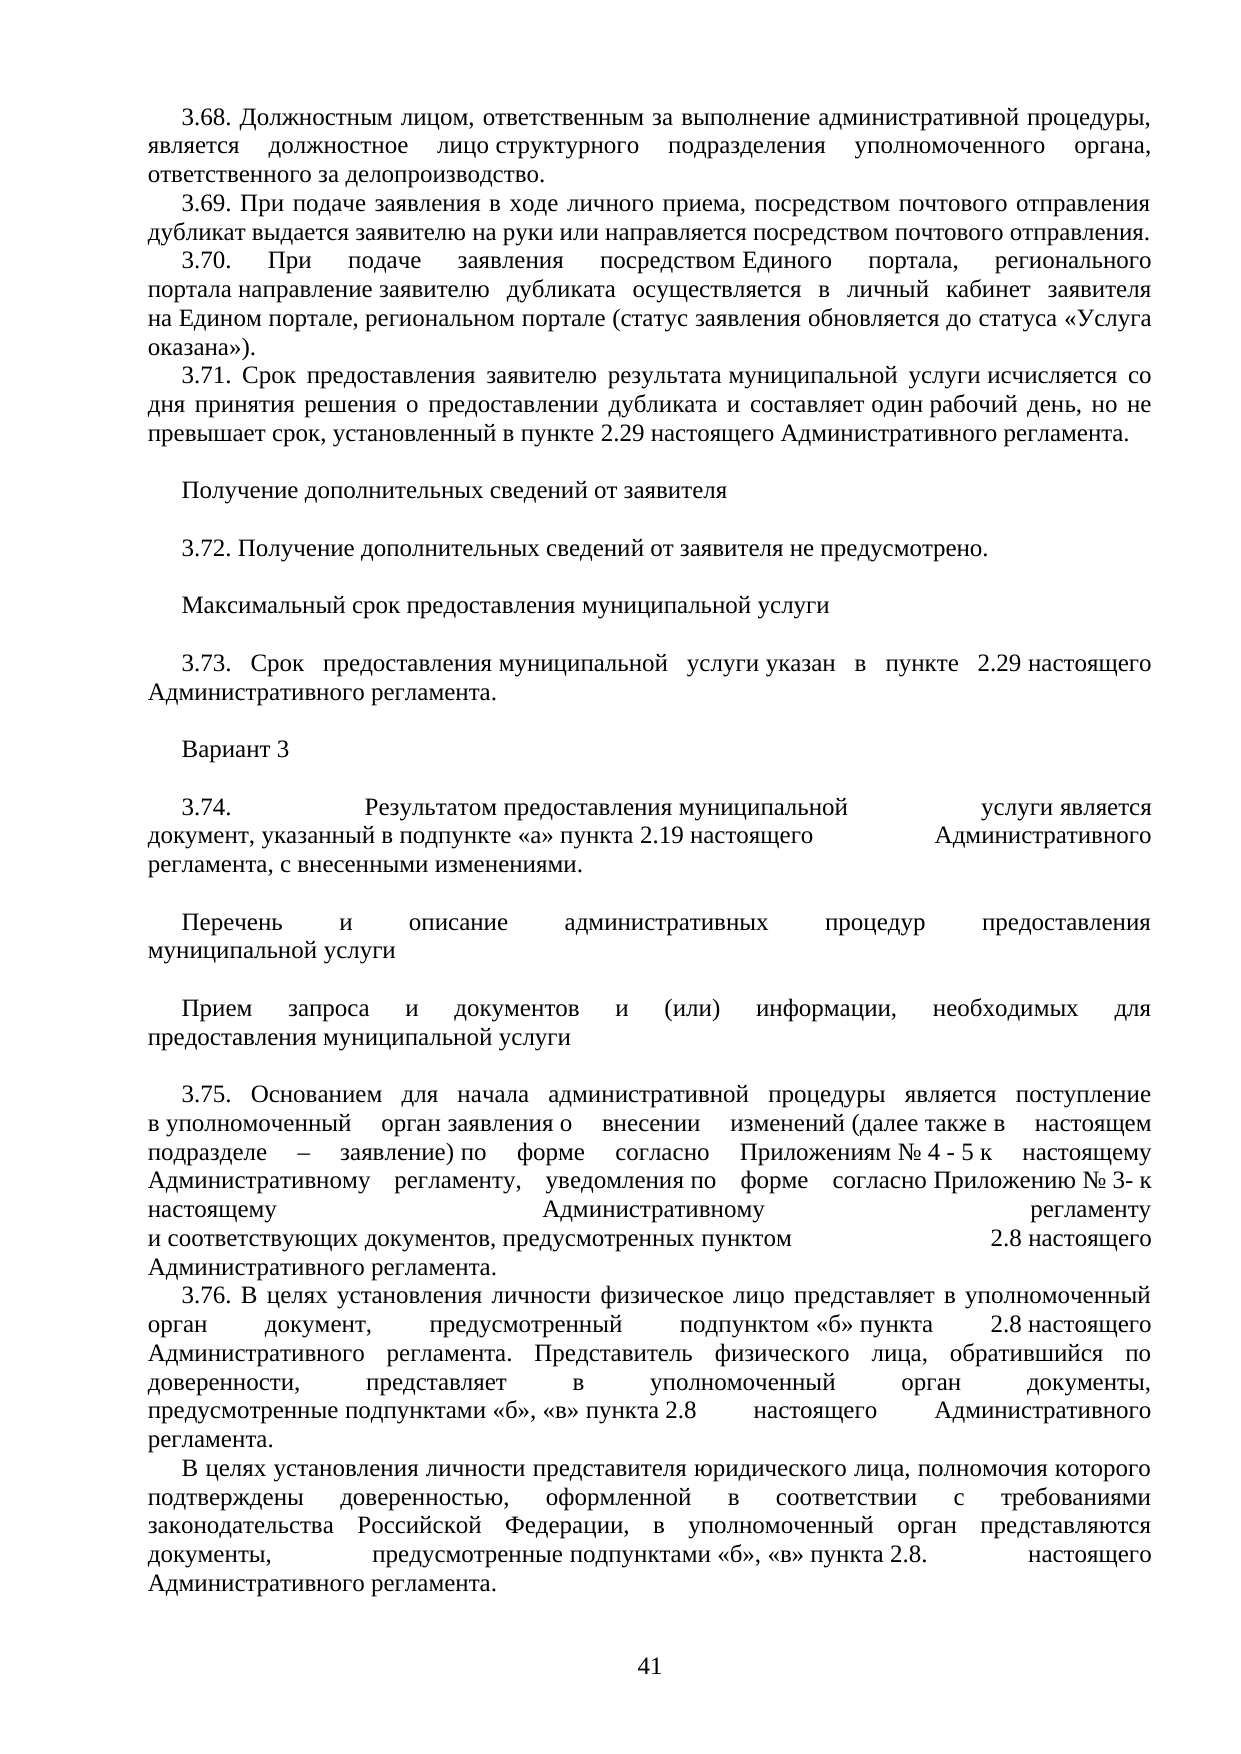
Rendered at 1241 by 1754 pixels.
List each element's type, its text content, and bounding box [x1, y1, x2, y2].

text 3.74. Результатом предоставления муниципальной услуги является документ, указанный в подпункте «а» пункта 2.19 настоящего Административного регламента, с внесенными изменениями. [148, 792, 1152, 878]
text 3.76. В целях установления личности физическое лицо представляет в уполномоченный орган документ, предусмотренный подпунктом «б» пункта 2.8 настоящего Административного регламента. Представитель физического лица, обратившийся по доверенности, представляет в уполномоченный орган документы, предусмотренные подпунктами «б», «в» пункта 2.8 настоящего Административного регламента. [148, 1281, 1152, 1453]
text 3.73. Срок предоставления муниципальной услуги указан в пункте 2.29 настоящего Административного регламента. [148, 648, 1152, 706]
text Прием запроса и документов и (или) информации, необходимых для предоставления муниципальной услуги [148, 993, 1152, 1051]
text Перечень и описание административных процедур предоставления муниципальной услуги [148, 907, 1152, 964]
text 3.68. Должностным лицом, ответственным за выполнение административной процедуры, является должностное лицо структурного подразделения уполномоченного органа, ответственного за делопроизводство. [148, 102, 1152, 188]
text Получение дополнительных сведений от заявителя [148, 476, 1152, 504]
text 3.71. Срок предоставления заявителю результата муниципальной услуги исчисляется со дня принятия решения о предоставлении дубликата и составляет один рабочий день, но не превышает срок, установленный в пункте 2.29 настоящего Административного регламента. [148, 361, 1152, 447]
text 3.70. При подаче заявления посредством Единого портала, регионального портала направление заявителю дубликата осуществляется в личный кабинет заявителя на Едином портале, региональном портале (статус заявления обновляется до статуса «Услуга оказана»). [148, 246, 1152, 361]
text 3.69. При подаче заявления в ходе личного приема, посредством почтового отправления дубликат выдается заявителю на руки или направляется посредством почтового отправления. [148, 188, 1152, 246]
text 3.75. Основанием для начала административной процедуры является поступление в уполномоченный орган заявления о внесении изменений (далее также в настоящем подразделе – заявление) по форме согласно Приложениям № 4 - 5 к настоящему Административному регламенту, уведомления по форме согласно Приложению № 3- к настоящему Административному регламенту и соответствующих документов, предусмотренных пунктом 2.8 настоящего Административного регламента. [148, 1079, 1152, 1281]
text Максимальный срок предоставления муниципальной услуги [148, 591, 1152, 619]
text Вариант 3 [148, 734, 1152, 763]
text В целях установления личности представителя юридического лица, полномочия которого подтверждены доверенностью, оформленной в соответствии с требованиями законодательства Российской Федерации, в уполномоченный орган представляются документы, предусмотренные подпунктами «б», «в» пункта 2.8. настоящего Административного регламента. [148, 1453, 1152, 1597]
text 3.72. Получение дополнительных сведений от заявителя не предусмотрено. [148, 533, 1152, 562]
